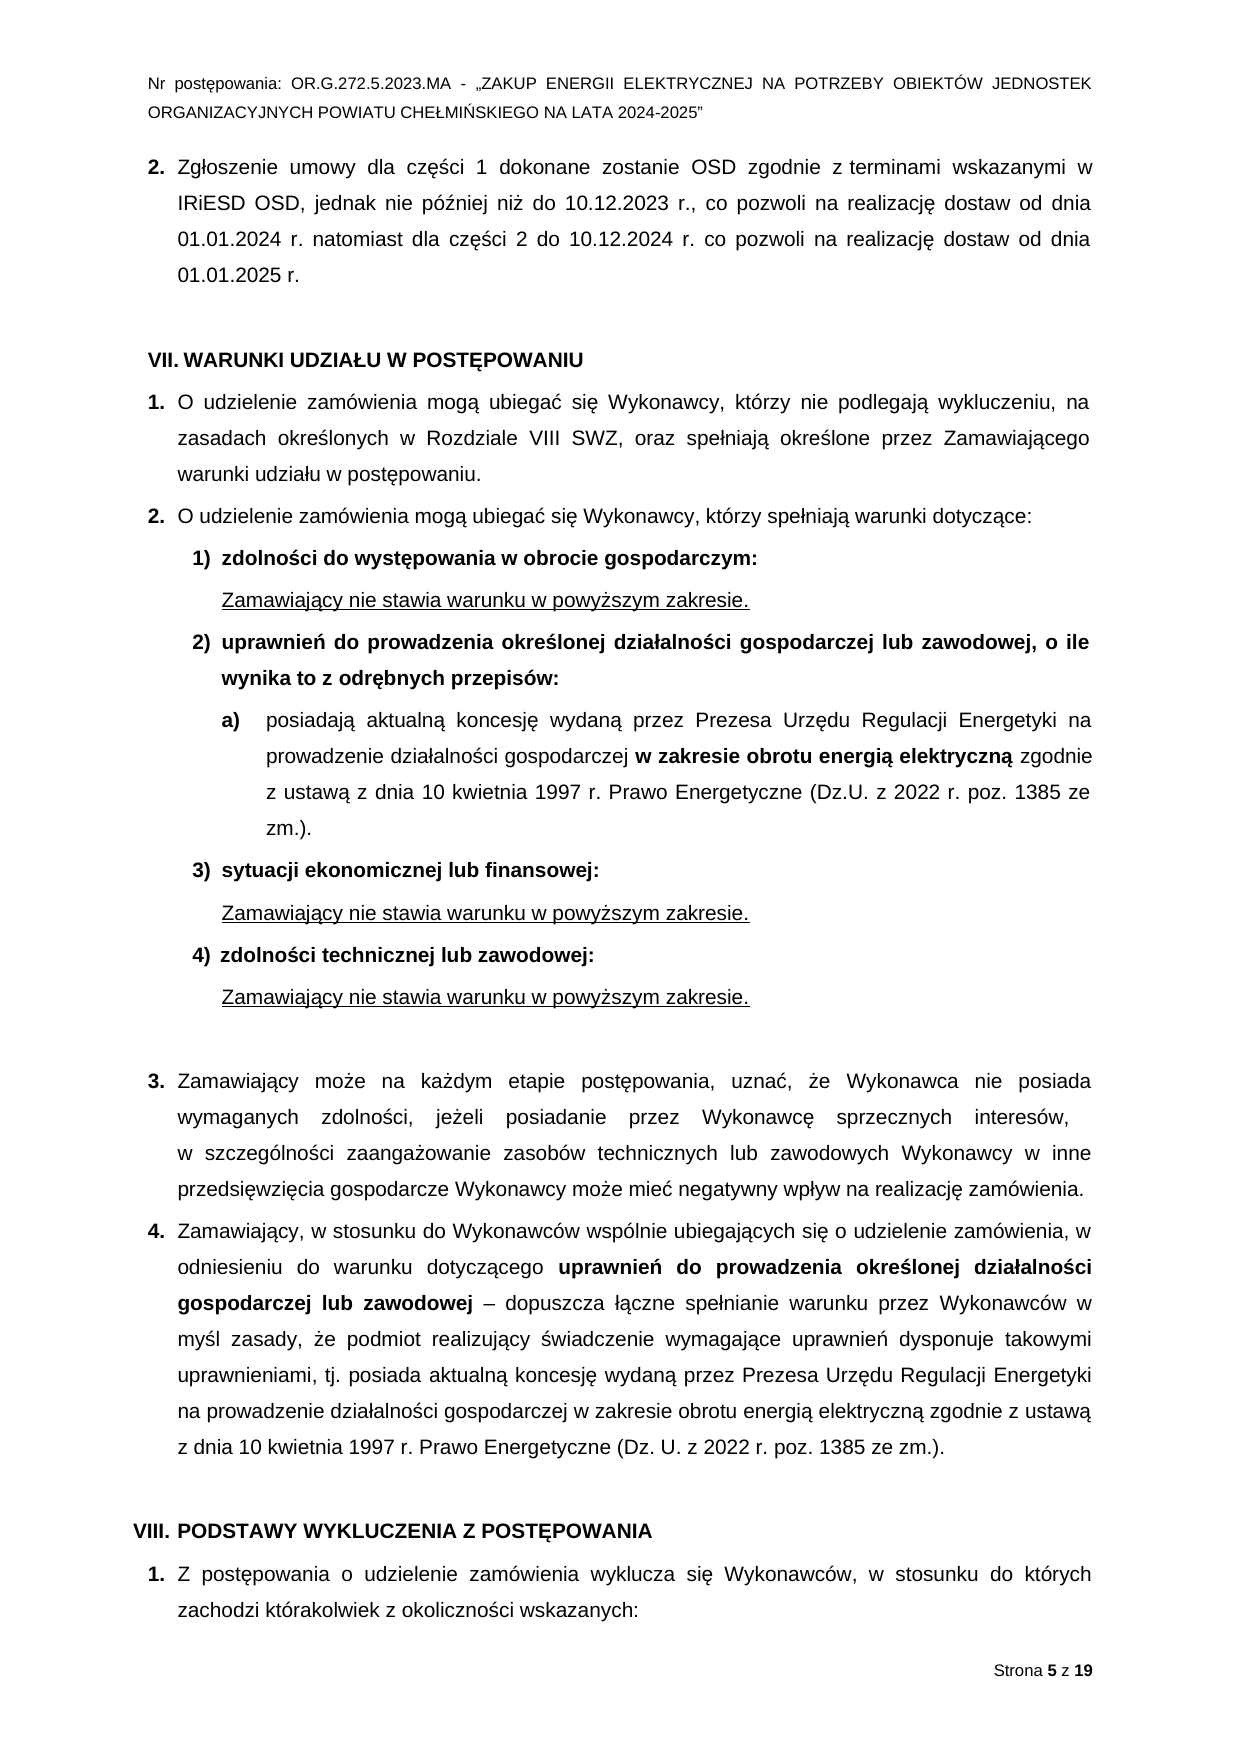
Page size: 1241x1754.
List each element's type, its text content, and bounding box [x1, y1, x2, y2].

list Zgłoszenie umowy dla części 1 dokonane zostanie OSD zgodnie z terminami wskazanymi w IRiESD OSD, jednak nie później niż do 10.12.2023 r., co pozwoli na realizację dostaw od dnia 01.01.2024 r. natomiast dla części 2 do 10.12.2024 r. co pozwoli na realizację dostaw od dnia 01.01.2025 r. [148, 155, 1093, 287]
list sytuacji ekonomicznej lub finansowej: [192, 858, 1091, 882]
text Zamawiający nie stawia warunku w powyższym zakresie. [221, 588, 1091, 612]
list O udzielenie zamówienia mogą ubiegać się Wykonawcy, którzy spełniają warunki dotyczące: [148, 504, 1091, 528]
list zdolności do występowania w obrocie gospodarczym: [192, 546, 1091, 570]
list posiadają aktualną koncesję wydaną przez Prezesa Urzędu Regulacji Energetyki na prowadzenie działalności gospodarczej w zakresie obrotu energią elektryczną zgodnie z ustawą z dnia 10 kwietnia 1997 r. Prawo Energetyczne (Dz.U. z 2022 r. poz. 1385 ze zm.). [221, 708, 1093, 840]
text Zamawiający nie stawia warunku w powyższym zakresie. [221, 901, 1091, 924]
list Zamawiający, w stosunku do Wykonawców wspólnie ubiegających się o udzielenie zamówienia, w odniesieniu do warunku dotyczącego uprawnień do prowadzenia określonej działalności gospodarczej lub zawodowej – dopuszcza łączne spełnianie warunku przez Wykonawców w myśl zasady, że podmiot realizujący świadczenie wymagające uprawnień dysponuje takowymi uprawnieniami, tj. posiada aktualną koncesję wydaną przez Prezesa Urzędu Regulacji Energetyki na prowadzenie działalności gospodarczej w zakresie obrotu energią elektryczną zgodnie z ustawą z dnia 10 kwietnia 1997 r. Prawo Energetyczne (Dz. U. z 2022 r. poz. 1385 ze zm.). [148, 1219, 1093, 1459]
list PODSTAWY WYKLUCZENIA Z POSTĘPOWANIA [133, 1519, 1093, 1543]
text Zamawiający nie stawia warunku w powyższym zakresie. [221, 985, 1091, 1009]
list WARUNKI UDZIAŁU W POSTĘPOWANIU [148, 347, 1093, 371]
list O udzielenie zamówienia mogą ubiegać się Wykonawcy, którzy nie podlegają wykluczeniu, na zasadach określonych w Rozdziale VIII SWZ, oraz spełniają określone przez Zamawiającego warunki udziału w postępowaniu. [148, 389, 1090, 485]
list uprawnień do prowadzenia określonej działalności gospodarczej lub zawodowej, o ile wynika to z odrębnych przepisów: [192, 630, 1091, 690]
list Zamawiający może na każdym etapie postępowania, uznać, że Wykonawca nie posiada wymaganych zdolności, jeżeli posiadanie przez Wykonawcę sprzecznych interesów, w szczególności zaangażowanie zasobów technicznych lub zawodowych Wykonawcy w inne przedsięwzięcia gospodarcze Wykonawcy może mieć negatywny wpływ na realizację zamówienia. [148, 1069, 1093, 1201]
list Z postępowania o udzielenie zamówienia wyklucza się Wykonawców, w stosunku do których zachodzi którakolwiek z okoliczności wskazanych: [148, 1561, 1093, 1621]
list zdolności technicznej lub zawodowej: [192, 943, 1091, 967]
